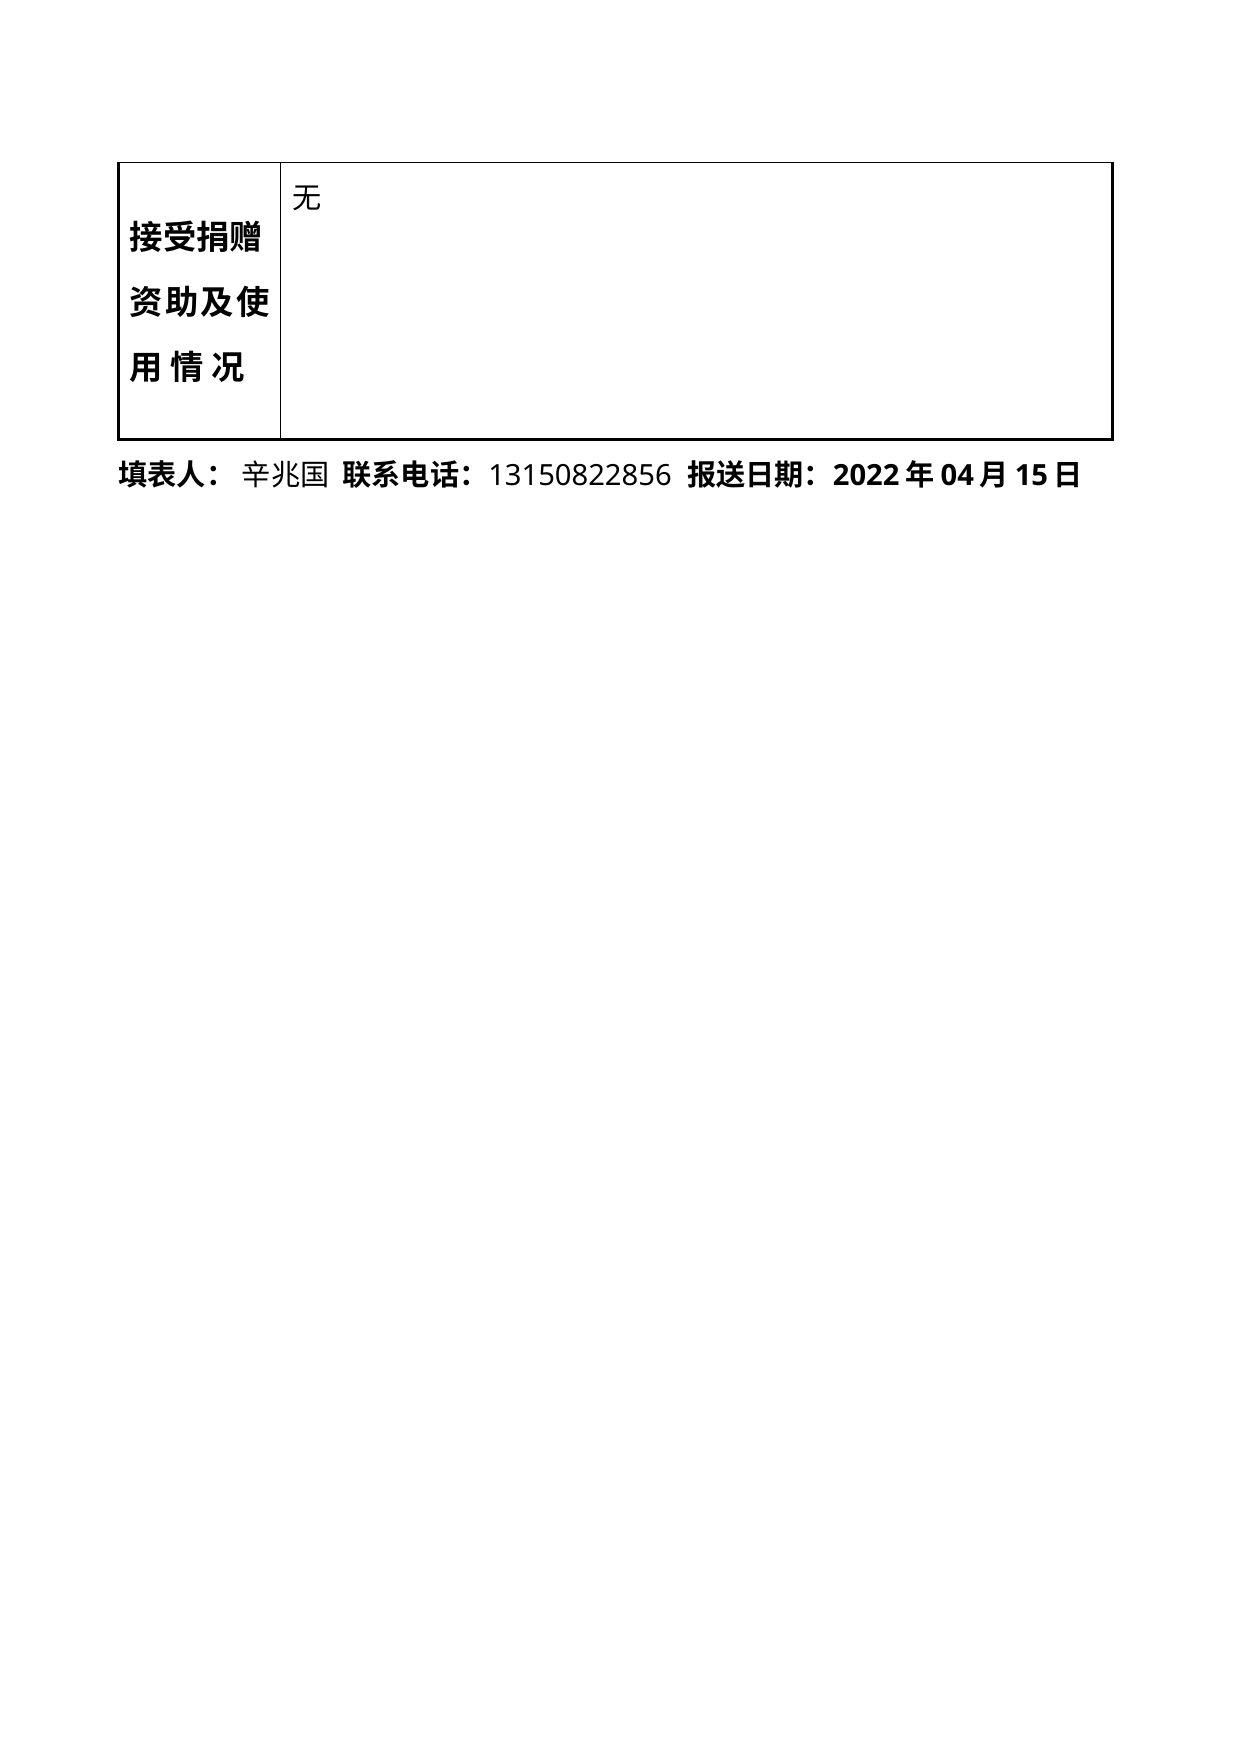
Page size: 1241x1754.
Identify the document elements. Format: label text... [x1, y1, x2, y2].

table_cell 接受捐赠 资助及使用 情 况 [120, 163, 280, 437]
text 填表人： 辛兆国 联系电话：13150822856 报送日期：2022年04月15日 [118, 441, 1122, 506]
table_cell 无 [281, 163, 1111, 437]
